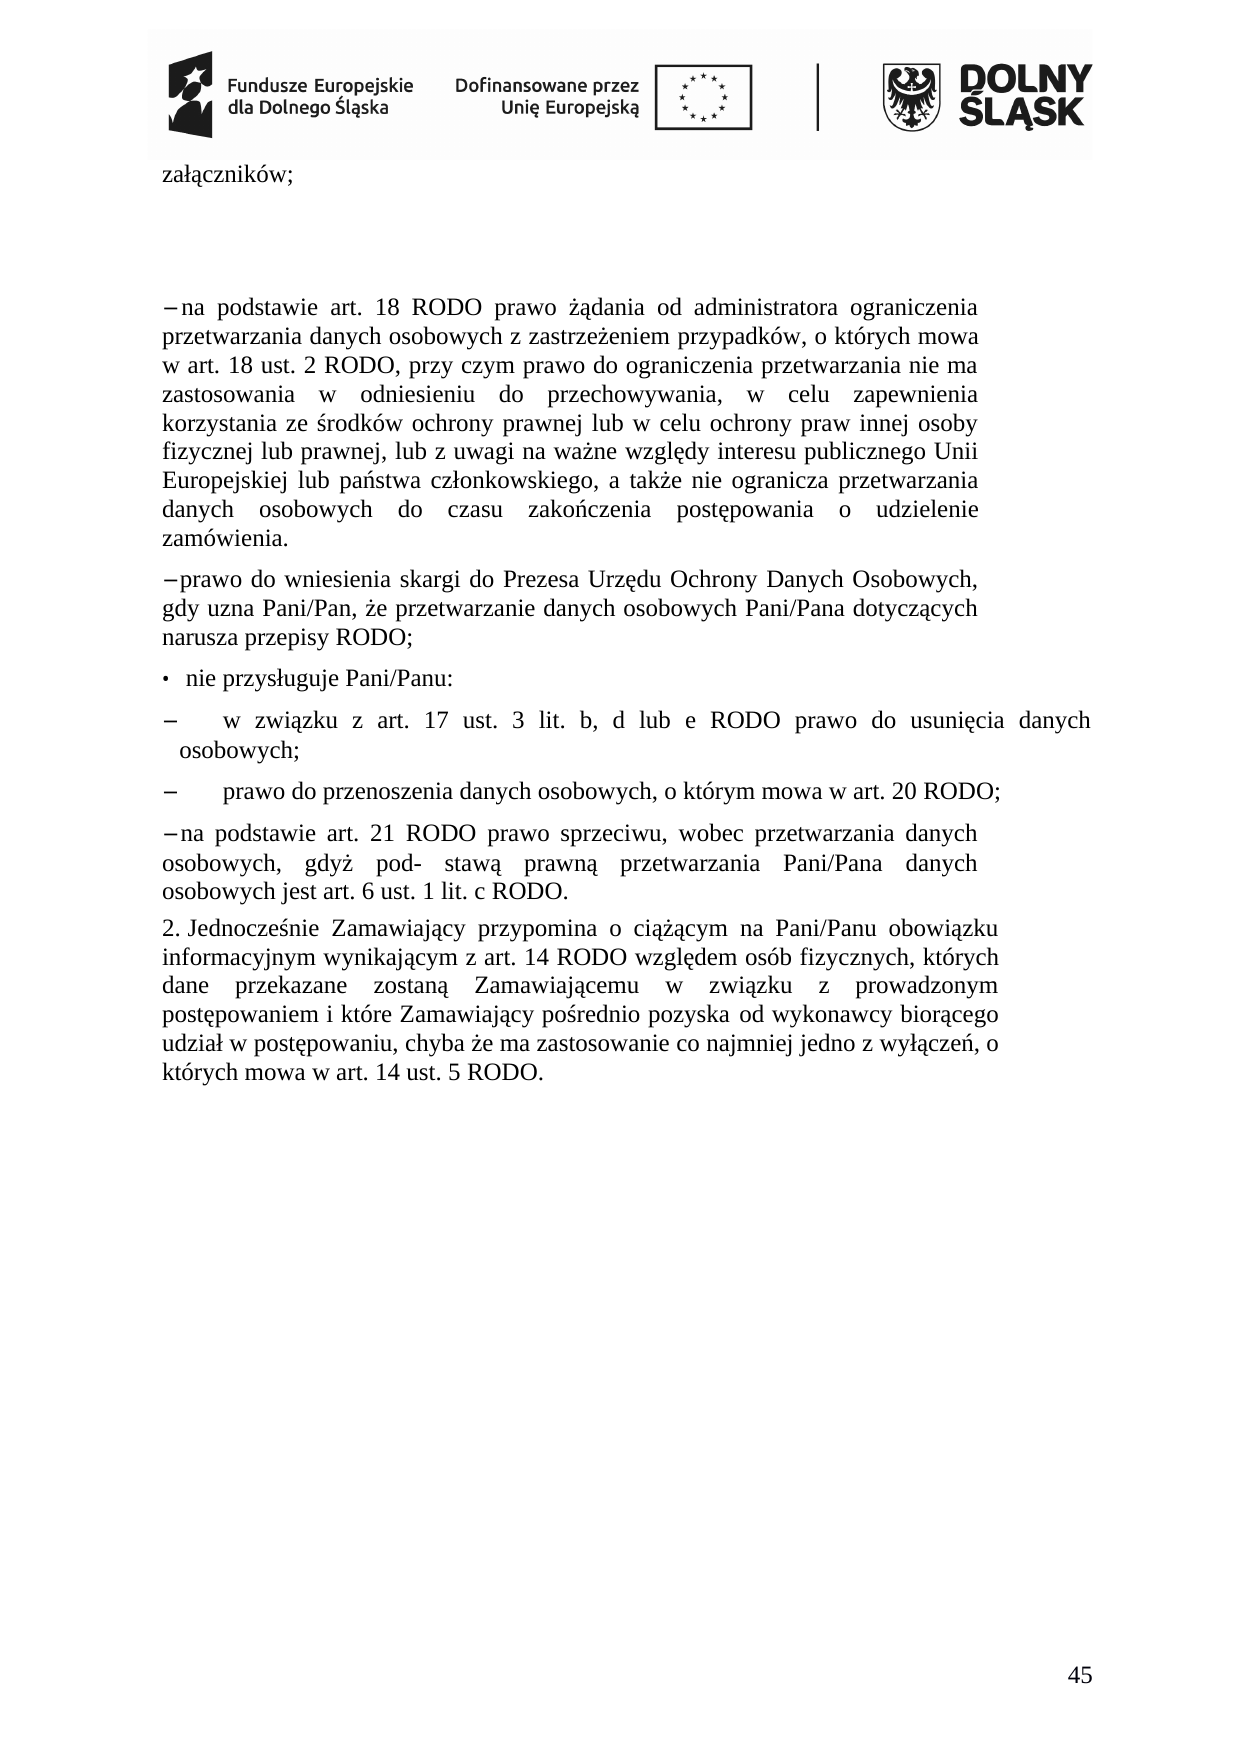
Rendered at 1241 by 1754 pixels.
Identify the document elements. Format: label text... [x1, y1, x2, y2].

list prawo do wniesienia skargi do Prezesa Urzędu Ochrony Danych Osobowych, gdy uzna Pani/Pan, że przetwarzanie danych osobowych Pani/Pana dotyczących narusza przepisy RODO; [162, 564, 979, 651]
list na podstawie art. 21 RODO prawo sprzeciwu, wobec przetwarzania danych osobowych, gdyż pod- stawą prawną przetwarzania Pani/Pana danych osobowych jest art. 6 ust. 1 lit. c RODO. [162, 818, 978, 905]
list nie przysługuje Pani/Panu: [162, 663, 1093, 693]
list Jednocześnie Zamawiający przypomina o ciążącym na Pani/Panu obowiązku informacyjnym wynikającym z art. 14 RODO względem osób fizycznych, których dane przekazane zostaną Zamawiającemu w związku z prowadzonym postępowaniem i które Zamawiający pośrednio pozyska od wykonawcy biorącego udział w postępowaniu, chyba że ma zastosowanie co najmniej jedno z wyłączeń, o których mowa w art. 14 ust. 5 RODO. [162, 913, 999, 1086]
list na podstawie art. 18 RODO prawo żądania od administratora ograniczenia przetwarzania danych osobowych z zastrzeżeniem przypadków, o których mowa w art. 18 ust. 2 RODO, przy czym prawo do ograniczenia przetwarzania nie ma zastosowania w odniesieniu do przechowywania, w celu zapewnienia korzystania ze środków ochrony prawnej lub w celu ochrony praw innej osoby fizycznej lub prawnej, lub z uwagi na ważne względy interesu publicznego Unii Europejskiej lub państwa członkowskiego, a także nie ogranicza przetwarzania danych osobowych do czasu zakończenia postępowania o udzielenie zamówienia. [162, 292, 979, 551]
picture [147, 29, 1093, 160]
list prawo do przenoszenia danych osobowych, o którym mowa w art. 20 RODO; [162, 776, 1093, 806]
list w związku z art. 17 ust. 3 lit. b, d lub e RODO prawo do usunięcia danych osobowych; [162, 706, 1093, 764]
